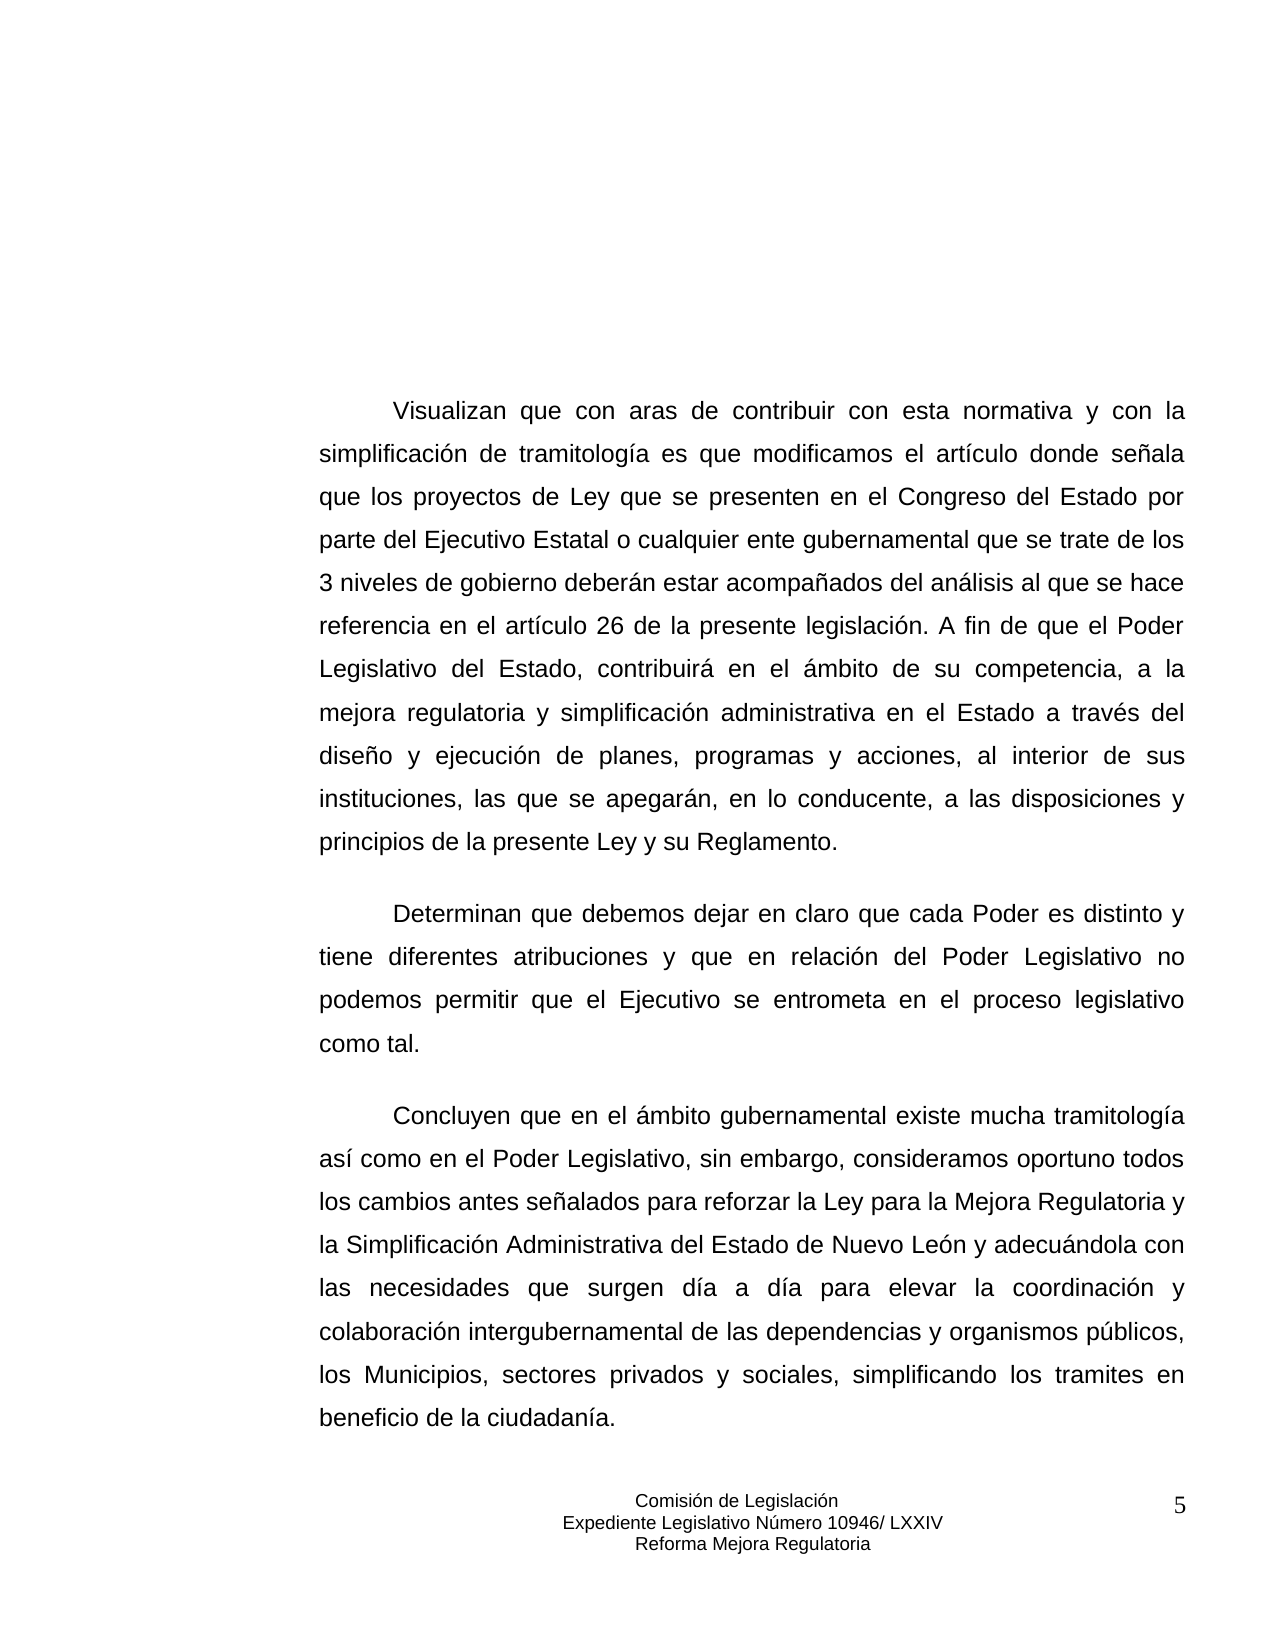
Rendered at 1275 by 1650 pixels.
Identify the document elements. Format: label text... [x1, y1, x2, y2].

text Visualizan que con aras de contribuir con esta normativa y con la simplificación de tramitología es que modificamos el artículo donde señala que los proyectos de Ley que se presenten en el Congreso del Estado por parte del Ejecutivo Estatal o cualquier ente gubernamental que se trate de los 3 niveles de gobierno deberán estar acompañados del análisis al que se hace referencia en el artículo 26 de la presente legislación. A fin de que el Poder Legislativo del Estado, contribuirá en el ámbito de su competencia, a la mejora regulatoria y simplificación administrativa en el Estado a través del diseño y ejecución de planes, programas y acciones, al interior de sus instituciones, las que se apegarán, en lo conducente, a las disposiciones y principios de la presente Ley y su Reglamento. [319, 396, 1186, 856]
text Concluyen que en el ámbito gubernamental existe mucha tramitología así como en el Poder Legislativo, sin embargo, consideramos oportuno todos los cambios antes señalados para reforzar la Ley para la Mejora Regulatoria y la Simplificación Administrativa del Estado de Nuevo León y adecuándola con las necesidades que surgen día a día para elevar la coordinación y colaboración intergubernamental de las dependencias y organismos públicos, los Municipios, sectores privados y sociales, simplificando los tramites en beneficio de la ciudadanía. [319, 1101, 1186, 1432]
text Determinan que debemos dejar en claro que cada Poder es distinto y tiene diferentes atribuciones y que en relación del Poder Legislativo no podemos permitir que el Ejecutivo se entrometa en el proceso legislativo como tal. [319, 899, 1186, 1057]
